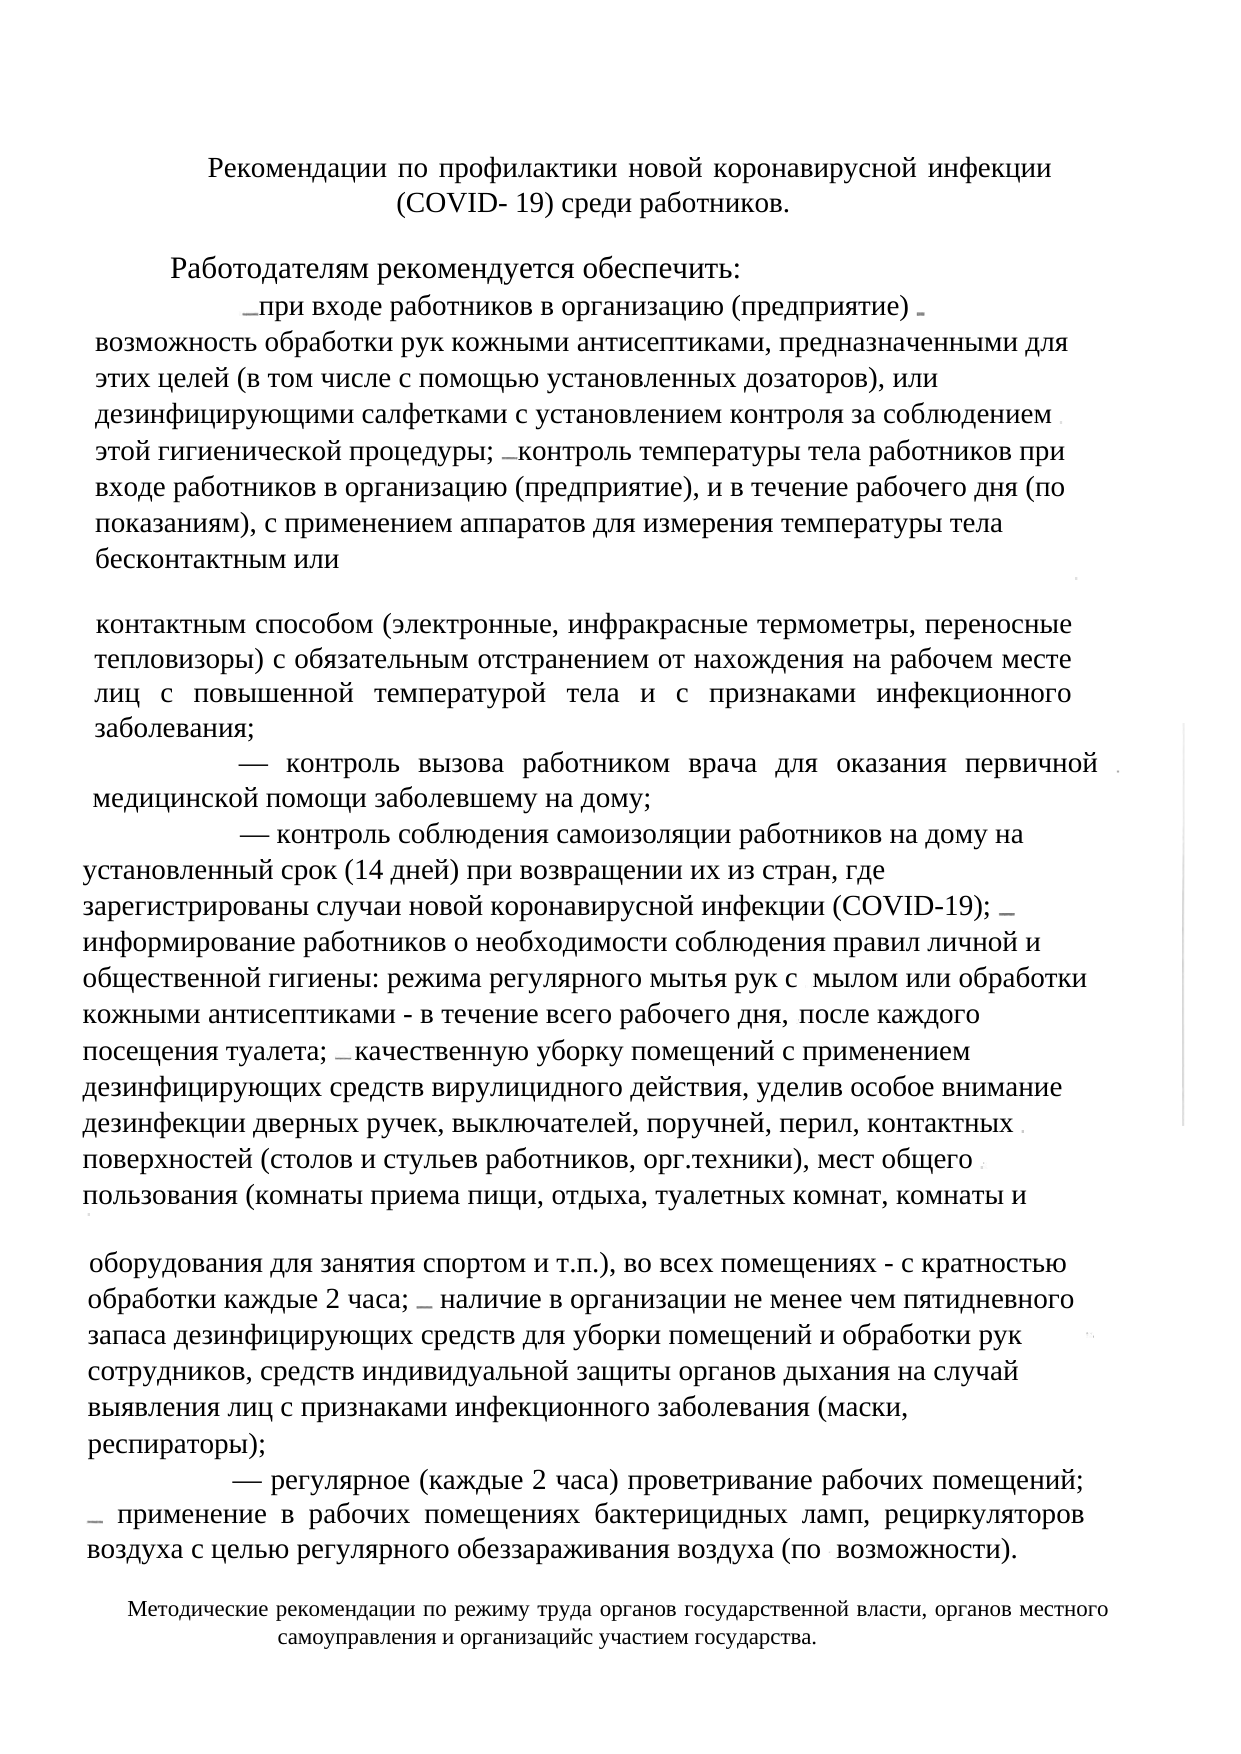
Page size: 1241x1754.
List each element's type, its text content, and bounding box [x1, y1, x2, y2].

text контактным способом (электронные, инфракрасные термометры, переносные тепловизоры) с обязательным отстранением от нахождения на рабочем месте лиц с повышенной температурой тела и с признаками инфекционного заболевания; [94, 607, 1073, 743]
picture [86, 1520, 103, 1524]
text Работодателям рекомендуется обеспечить: [170, 249, 1119, 285]
text при входе работников в организацию (предприятие) возможность обработки рук кожными антисептиками, предназначенными для этих целей (в том числе с помощью установленных дозаторов), или дезинфицирующими салфетками с установлением контроля за соблюдением этой гигиенической процедуры; контроль температуры тела работников при входе работников в организацию (предприятие), и в течение рабочего дня (по показаниям), с применением аппаратов для измерения температуры тела бесконтактным или [95, 288, 1076, 575]
text оборудования для занятия спортом и т.п.), во всех помещениях - с кратностью обработки каждые 2 часа; наличие в организации не менее чем пятидневного запаса дезинфицирующих средств для уборки помещений и обработки рук сотрудников, средств индивидуальной защиты органов дыхания на случай выявления лиц с признаками инфекционного заболевания (маски, респираторы); [87, 1245, 1076, 1459]
picture [980, 1162, 988, 1169]
picture [828, 1551, 837, 1559]
text — регулярное (каждые 2 часа) проветривание рабочих помещений; применение в рабочих помещениях бактерицидных ламп, рециркуляторов воздуха с целью регулярного обеззараживания воздуха (по возможности). [87, 1462, 1085, 1564]
text Рекомендации по профилактики новой коронавирусной инфекции (COVID- 19) среди работников. [207, 151, 1053, 219]
picture [238, 311, 259, 316]
text — контроль соблюдения самоизоляции работников на дому на установленный срок (14 дней) при возвращении их из стран, где зарегистрированы случаи новой коронавирусной инфекции (COVID-19); информирование работников о необходимости соблюдения правил личной и общественной гигиены: режима регулярного мытья рук с мылом или обработки кожными антисептиками - в течение всего рабочего дня, после каждого посещения туалета; качественную уборку помещений с применением дезинфицирующих средств вирулицидного действия, уделив особое внимание дезинфекции дверных ручек, выключателей, поручней, перил, контактных поверхностей (столов и стульев работников, орг.техники), мест общего пользования (комнаты приема пищи, отдыха, туалетных комнат, комнаты и [82, 816, 1097, 1211]
picture [334, 1050, 355, 1060]
text Методические рекомендации по режиму труда органов государственной власти, органов местного самоуправления и организацийс участием государства. [127, 1595, 1111, 1649]
picture [1086, 1332, 1094, 1338]
text — контроль вызова работником врача для оказания первичной медицинской помощи заболевшему на дому; [92, 745, 1119, 813]
